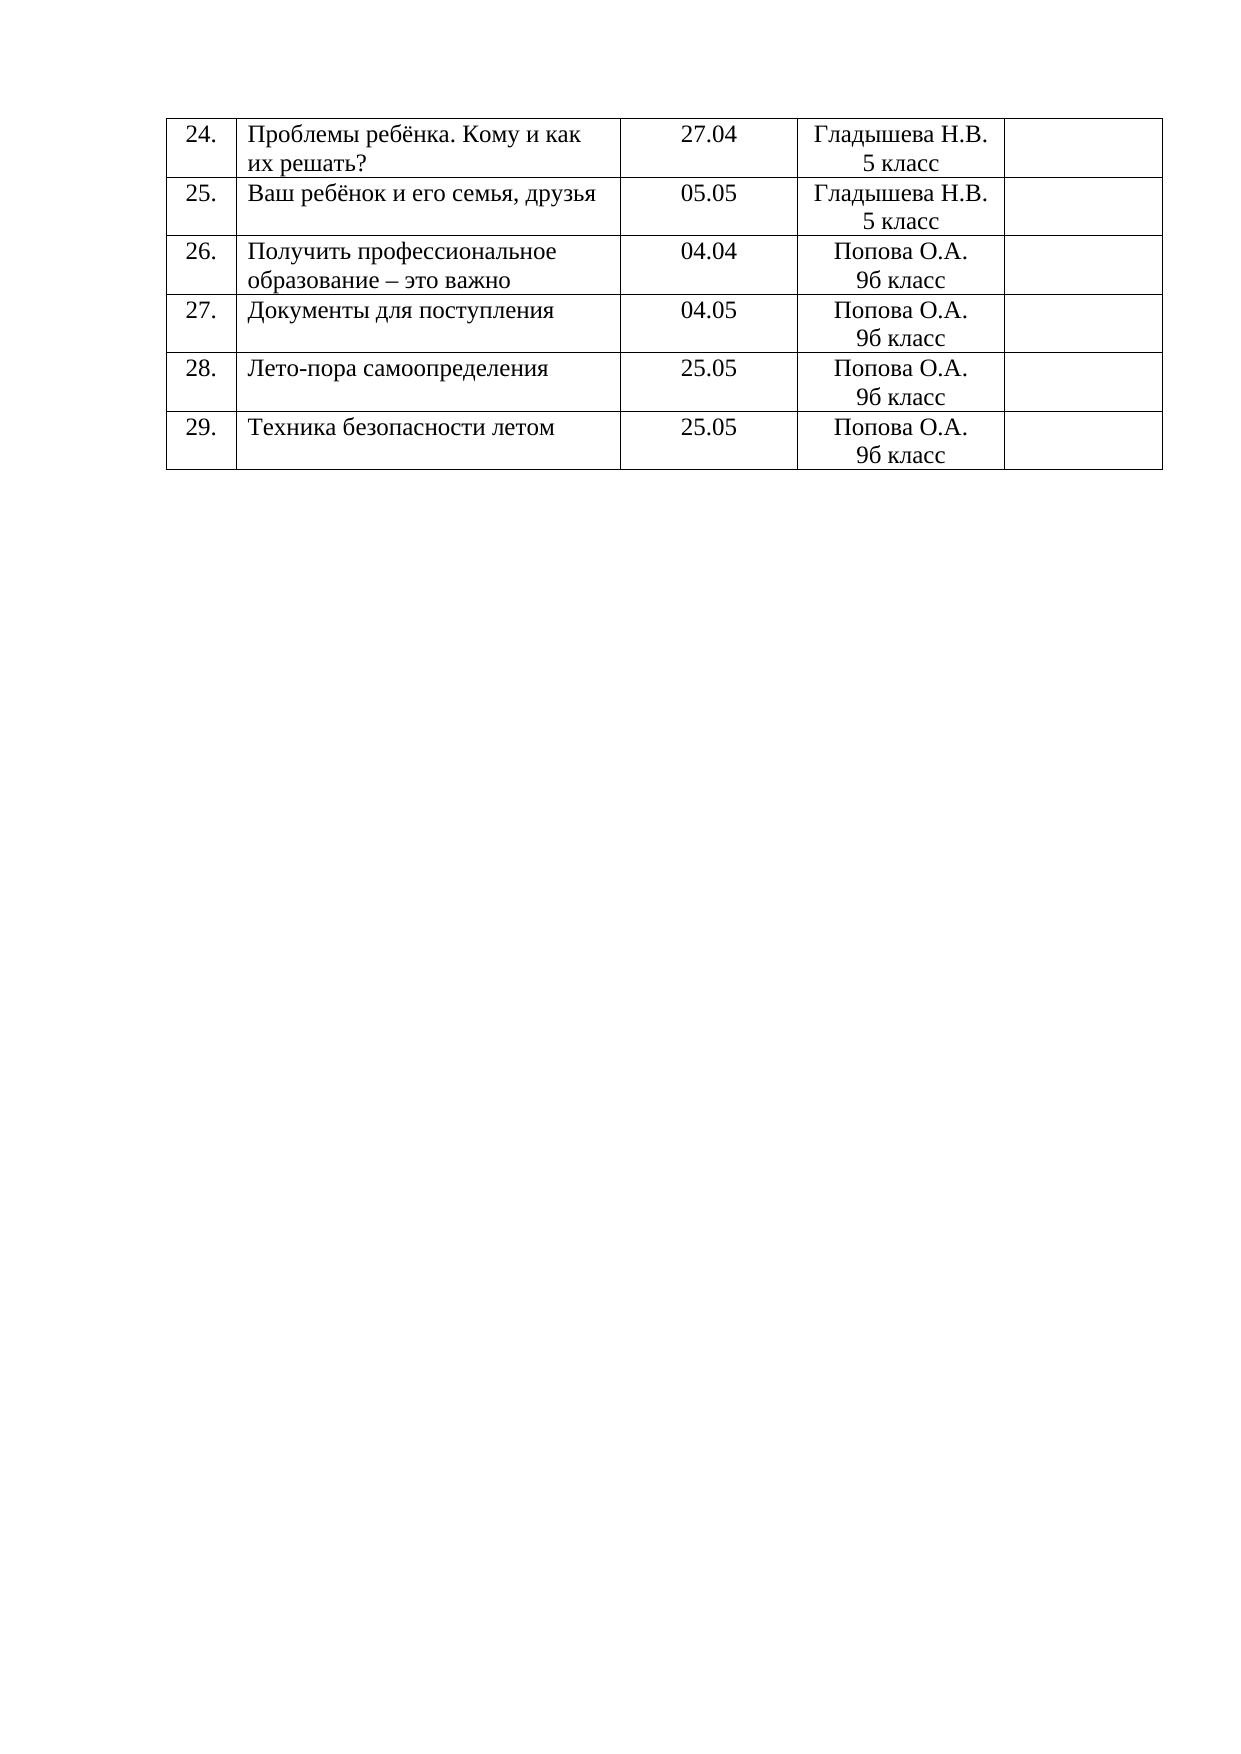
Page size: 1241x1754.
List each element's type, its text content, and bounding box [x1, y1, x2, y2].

table_cell Попова О.А. 9б класс [798, 295, 1004, 352]
table_cell Получить профессиональное образование – это важно [237, 236, 620, 294]
table_cell Попова О.А. 9б класс [798, 353, 1004, 411]
table_cell 29. [167, 412, 236, 469]
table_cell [798, 119, 1004, 177]
table_cell 04.04 [621, 236, 797, 294]
table_cell Лето-пора самоопределения [237, 353, 620, 411]
table_cell [1005, 295, 1162, 352]
table_cell Ваш ребёнок и его семья, друзья [237, 178, 620, 235]
table_cell 28. [167, 353, 236, 411]
table_cell 24. [167, 119, 236, 177]
table_cell Гладышева Н.В. 5 класс [798, 178, 1004, 235]
table_cell Проблемы ребёнка. Кому и как их решать? [237, 119, 620, 177]
table_cell 05.05 [621, 178, 797, 235]
table_cell Документы для поступления [237, 295, 620, 352]
table_cell 27.04 [621, 119, 797, 177]
table_cell 04.05 [621, 295, 797, 352]
table_cell 25.05 [621, 353, 797, 411]
table_cell 25. [167, 178, 236, 235]
table_cell [1005, 178, 1162, 235]
table_cell [1005, 353, 1162, 411]
table_cell [1005, 236, 1162, 294]
table_cell 25.05 [621, 412, 797, 469]
table_cell [1005, 119, 1162, 177]
table_cell [1005, 412, 1162, 469]
table_cell 26. [167, 236, 236, 294]
table_cell Техника безопасности летом [237, 412, 620, 469]
table_cell Попова О.А. 9б класс [798, 412, 1004, 469]
table_cell Попова О.А. 9б класс [798, 236, 1004, 294]
table_cell 27. [167, 295, 236, 352]
